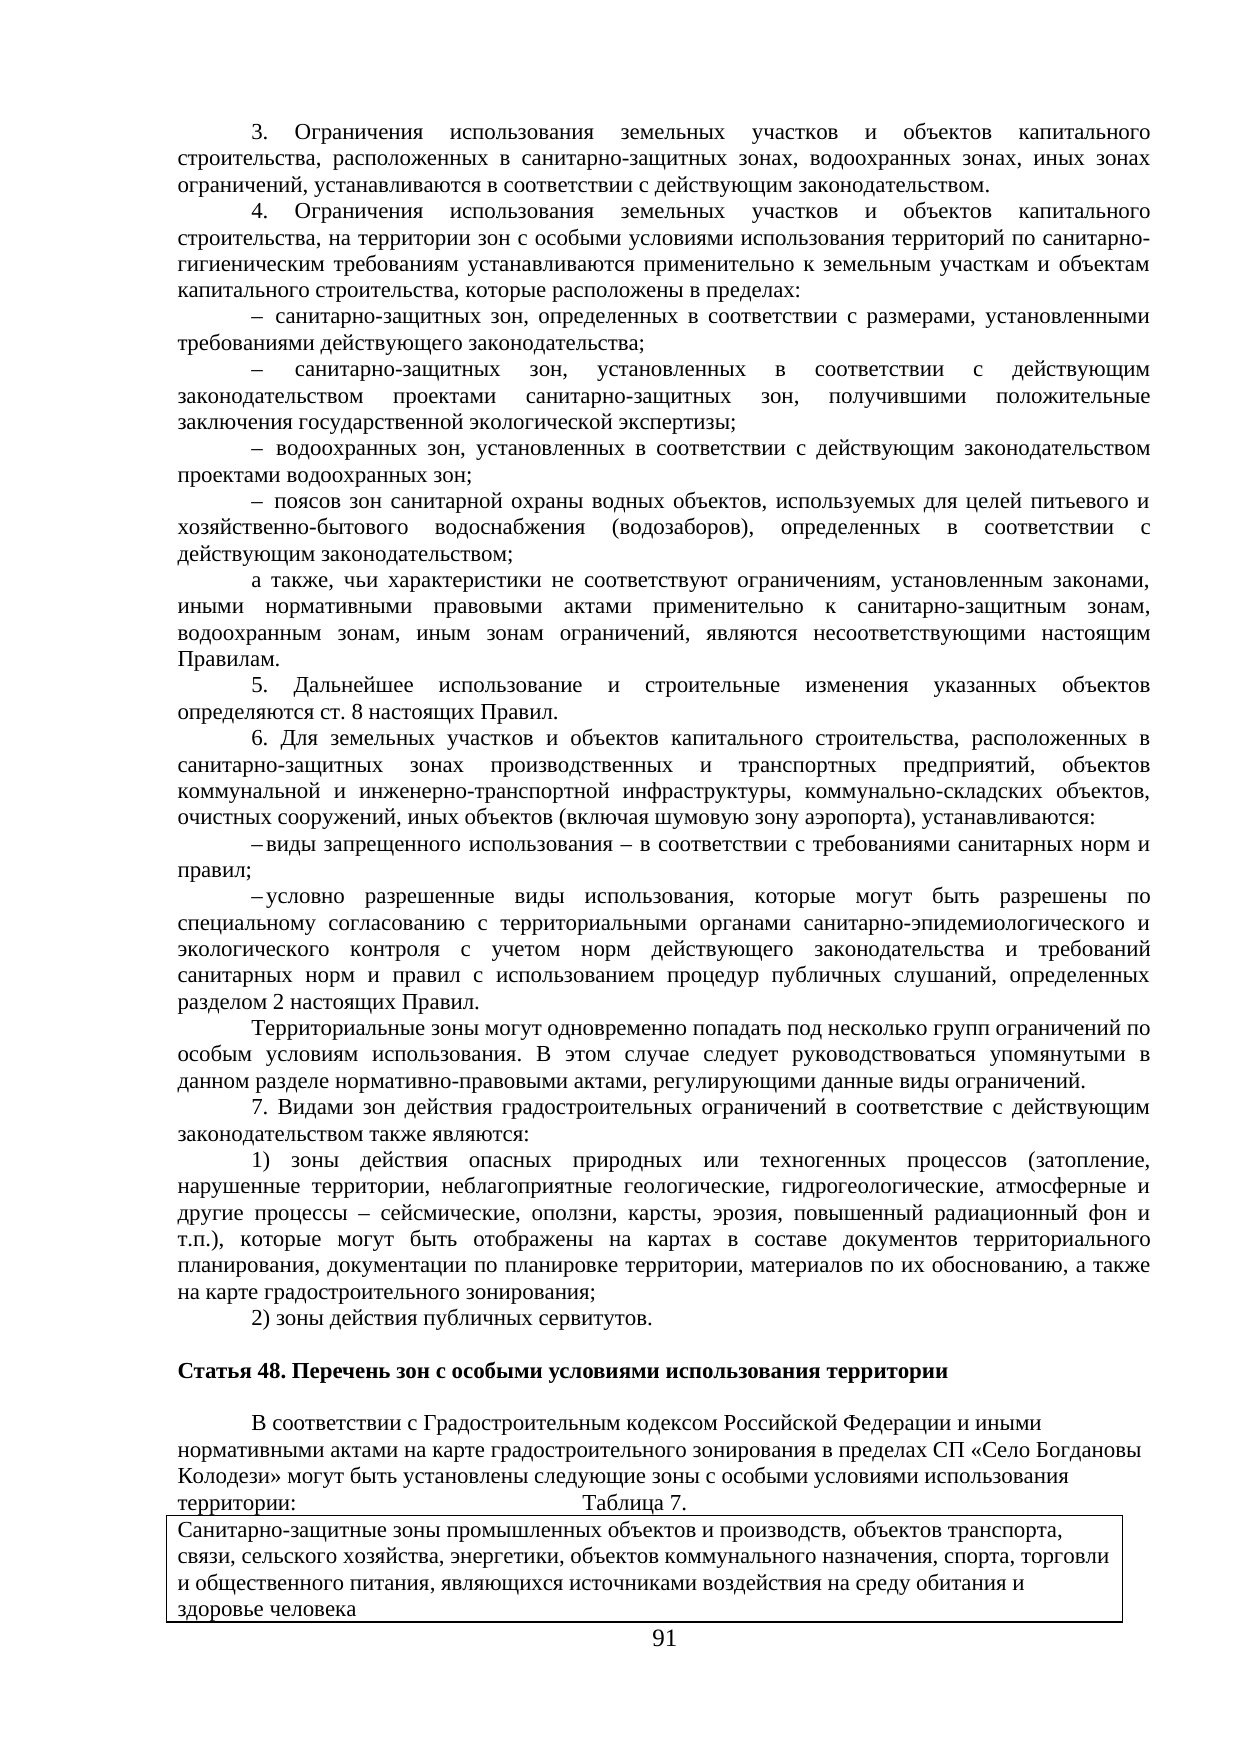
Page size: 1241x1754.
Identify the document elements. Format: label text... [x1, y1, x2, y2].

subtitle Статья 48. Перечень зон с особыми условиями использования территории [177, 1357, 1152, 1383]
text 3. Ограничения использования земельных участков и объектов капитального строительства, расположенных в санитарно-защитных зонах, водоохранных зонах, иных зонах ограничений, устанавливаются в соответствии с действующим законодательством. [177, 118, 1152, 197]
text 2) зоны действия публичных сервитутов. [177, 1304, 1152, 1330]
text а также, чьи характеристики не соответствуют ограничениям, установленным законами, иными нормативными правовыми актами применительно к санитарно-защитным зонам, водоохранным зонам, иным зонам ограничений, являются несоответствующими настоящим Правилам. [177, 566, 1152, 672]
text Территориальные зоны могут одновременно попадать под несколько групп ограничений по особым условиям использования. В этом случае следует руководствоваться упомянутыми в данном разделе нормативно-правовыми актами, регулирующими данные виды ограничений. [177, 1014, 1152, 1093]
text В соответствии с Градостроительным кодексом Российской Федерации и иными нормативными актами на карте градостроительного зонирования в пределах СП «Село Богдановы Колодези» могут быть установлены следующие зоны с особыми условиями использования территории: Таблица 7. [177, 1409, 1152, 1515]
text 6. Для земельных участков и объектов капитального строительства, расположенных в санитарно-защитных зонах производственных и транспортных предприятий, объектов коммунальной и инженерно-транспортной инфраструктуры, коммунально-складских объектов, очистных сооружений, иных объектов (включая шумовую зону аэропорта), устанавливаются: [177, 724, 1152, 830]
text 7. Видами зон действия градостроительных ограничений в соответствие с действующим законодательством также являются: [177, 1093, 1152, 1146]
text – санитарно-защитных зон, определенных в соответствии с размерами, установленными требованиями действующего законодательства; [177, 303, 1152, 355]
text – поясов зон санитарной охраны водных объектов, используемых для целей питьевого и хозяйственно-бытового водоснабжения (водозаборов), определенных в соответствии с действующим законодательством; [177, 487, 1152, 566]
text – санитарно-защитных зон, установленных в соответствии с действующим законодательством проектами санитарно-защитных зон, получившими положительные заключения государственной экологической экспертизы; [177, 355, 1152, 434]
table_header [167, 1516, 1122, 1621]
text – водоохранных зон, установленных в соответствии с действующим законодательством проектами водоохранных зон; [177, 434, 1152, 487]
text – виды запрещенного использования – в соответствии с требованиями санитарных норм и правил; [177, 830, 1152, 882]
text 5. Дальнейшее использование и строительные изменения указанных объектов определяются ст. 8 настоящих Правил. [177, 672, 1152, 724]
text – условно разрешенные виды использования, которые могут быть разрешены по специальному согласованию с территориальными органами санитарно-эпидемиологического и экологического контроля с учетом норм действующего законодательства и требований санитарных норм и правил с использованием процедур публичных слушаний, определенных разделом 2 настоящих Правил. [177, 882, 1152, 1014]
text 4. Ограничения использования земельных участков и объектов капитального строительства, на территории зон с особыми условиями использования территорий по санитарно-гигиеническим требованиям устанавливаются применительно к земельным участкам и объектам капитального строительства, которые расположены в пределах: [177, 197, 1152, 303]
text 1) зоны действия опасных природных или техногенных процессов (затопление, нарушенные территории, неблагоприятные геологические, гидрогеологические, атмосферные и другие процессы – сейсмические, оползни, карсты, эрозия, повышенный радиационный фон и т.п.), которые могут быть отображены на картах в составе документов территориального планирования, документации по планировке территории, материалов по их обоснованию, а также на карте градостроительного зонирования; [177, 1146, 1152, 1304]
